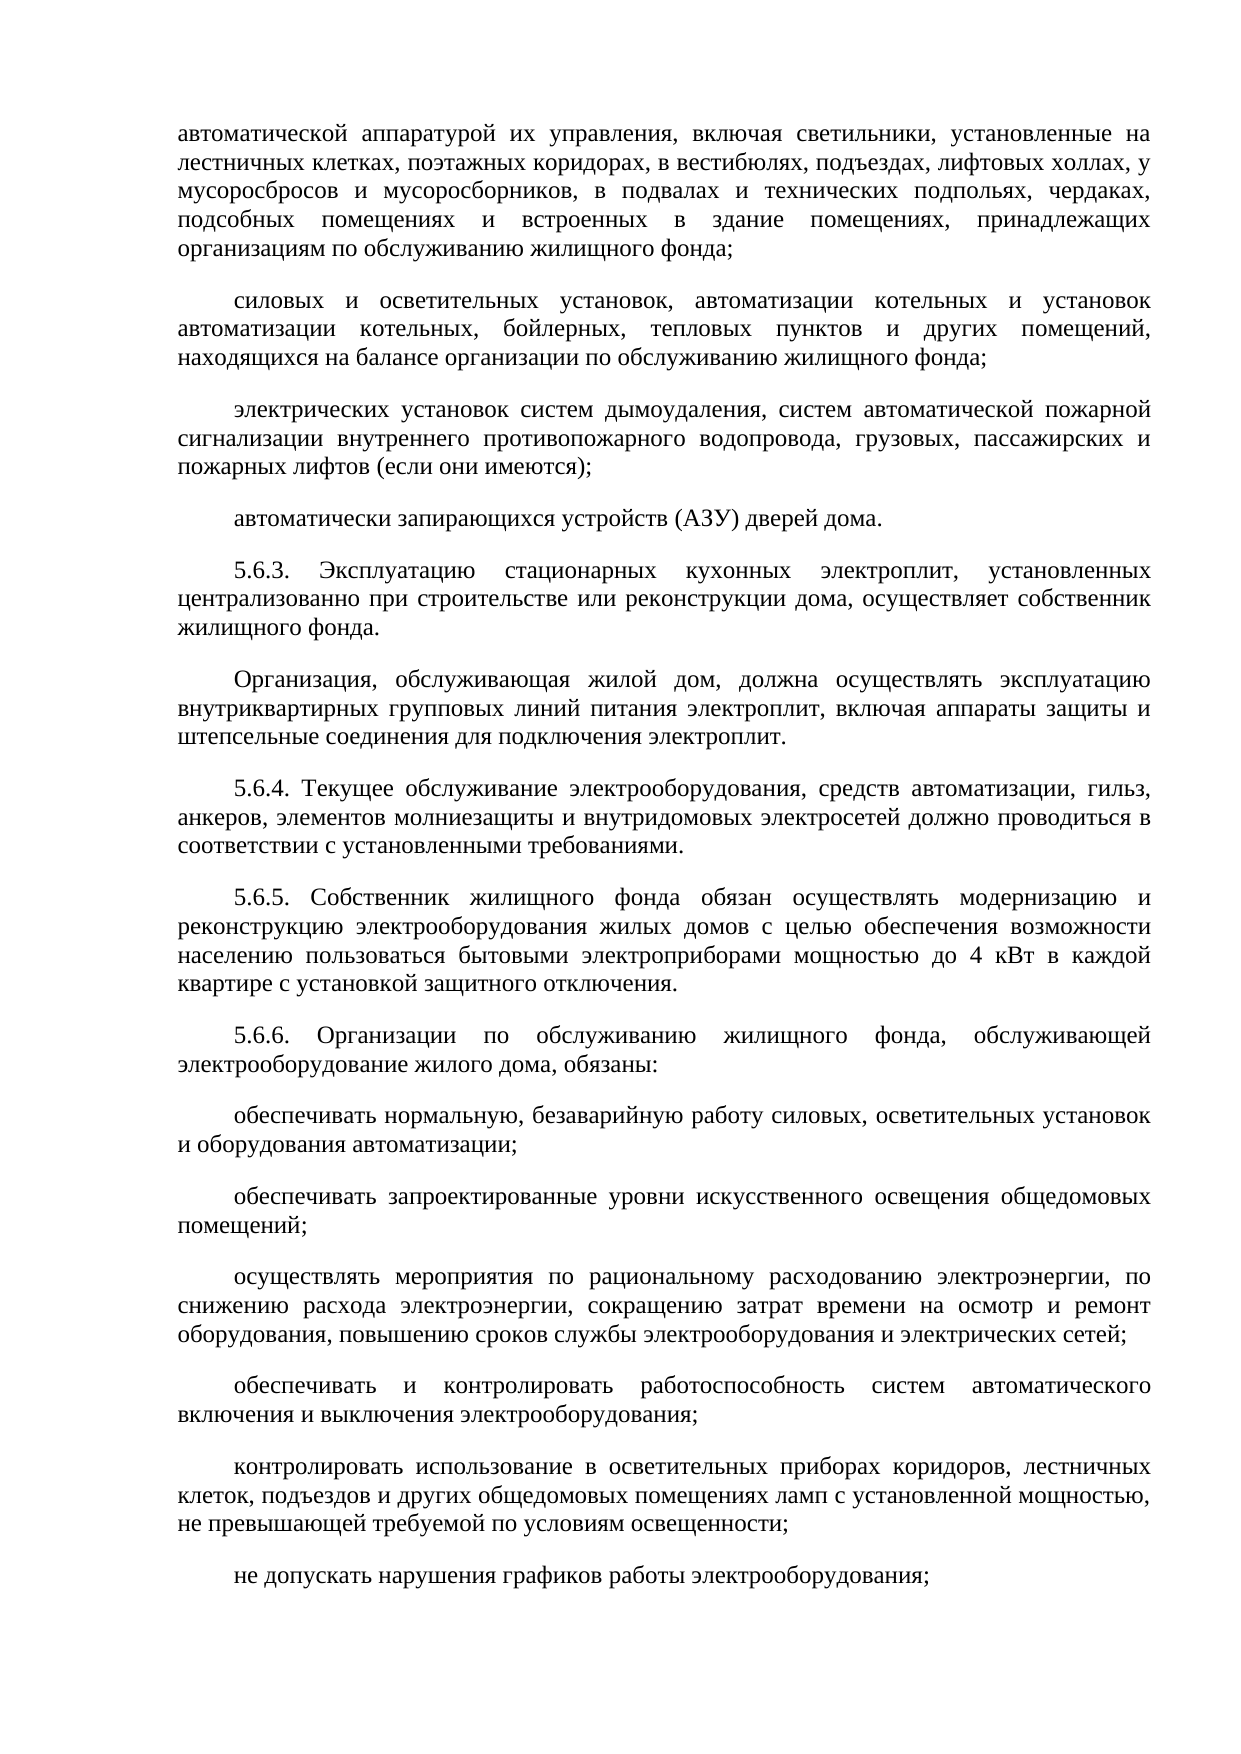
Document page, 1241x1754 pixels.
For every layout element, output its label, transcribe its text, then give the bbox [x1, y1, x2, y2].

text обеспечивать нормальную, безаварийную работу силовых, осветительных установок и оборудования автоматизации; [177, 1101, 1152, 1158]
text 5.6.4. Текущее обслуживание электрооборудования, средств автоматизации, гильз, анкеров, элементов молниезащиты и внутридомовых электросетей должно проводиться в соответствии с установленными требованиями. [177, 773, 1152, 859]
text 5.6.6. Организации по обслуживанию жилищного фонда, обслуживающей электрооборудование жилого дома, обязаны: [177, 1020, 1152, 1078]
text контролировать использование в осветительных приборах коридоров, лестничных клеток, подъездов и других общедомовых помещениях ламп с установленной мощностью, не превышающей требуемой по условиям освещенности; [177, 1451, 1152, 1537]
text осуществлять мероприятия по рациональному расходованию электроэнергии, по снижению расхода электроэнергии, сокращению затрат времени на осмотр и ремонт оборудования, повышению сроков службы электрооборудования и электрических сетей; [177, 1261, 1152, 1348]
text силовых и осветительных установок, автоматизации котельных и установок автоматизации котельных, бойлерных, тепловых пунктов и других помещений, находящихся на балансе организации по обслуживанию жилищного фонда; [177, 285, 1152, 371]
text Организация, обслуживающая жилой дом, должна осуществлять эксплуатацию внутриквартирных групповых линий питания электроплит, включая аппараты защиты и штепсельные соединения для подключения электроплит. [177, 664, 1152, 750]
text электрических установок систем дымоудаления, систем автоматической пожарной сигнализации внутреннего противопожарного водопровода, грузовых, пассажирских и пожарных лифтов (если они имеются); [177, 394, 1152, 480]
text не допускать нарушения графиков работы электрооборудования; [177, 1560, 1152, 1589]
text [177, 118, 1152, 262]
text автоматически запирающихся устройств (АЗУ) дверей дома. [177, 503, 1152, 532]
text 5.6.3. Эксплуатацию стационарных кухонных электроплит, установленных централизованно при строительстве или реконструкции дома, осуществляет собственник жилищного фонда. [177, 555, 1152, 641]
text обеспечивать запроектированные уровни искусственного освещения общедомовых помещений; [177, 1181, 1152, 1238]
text 5.6.5. Собственник жилищного фонда обязан осуществлять модернизацию и реконструкцию электрооборудования жилых домов с целью обеспечения возможности населению пользоваться бытовыми электроприборами мощностью до 4 кВт в каждой квартире с установкой защитного отключения. [177, 882, 1152, 997]
text обеспечивать и контролировать работоспособность систем автоматического включения и выключения электрооборудования; [177, 1371, 1152, 1428]
